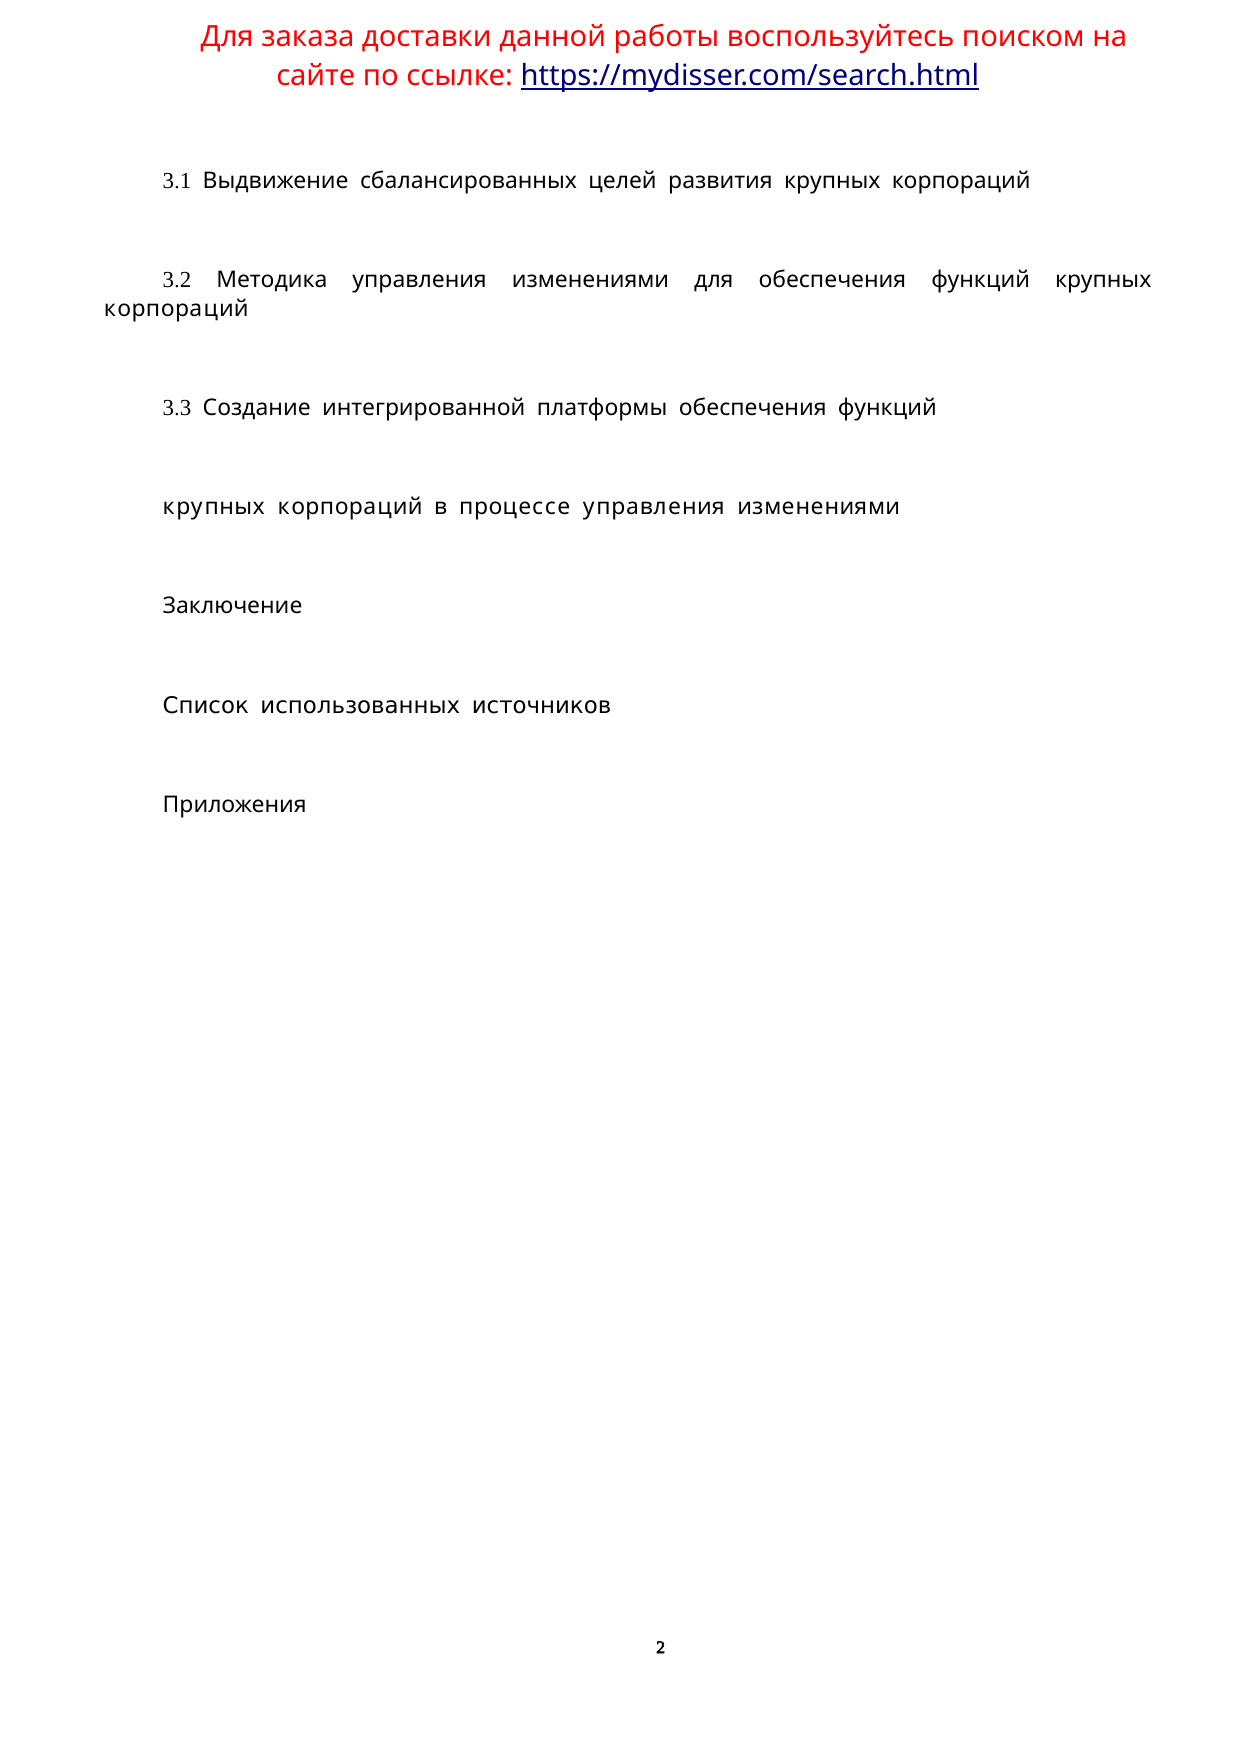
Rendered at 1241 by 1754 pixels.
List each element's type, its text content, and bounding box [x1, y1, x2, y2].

text Заключение [103, 590, 1152, 619]
text 3.3 Создание интегрированной платформы обеспечения функций [103, 392, 1152, 420]
text 3.2 Методика управления изменениями для обеспечения функций крупных корпораций [103, 264, 1152, 321]
text Приложения [103, 788, 1152, 817]
text 3.1 Выдвижение сбалансированных целей развития крупных корпораций [103, 164, 1152, 193]
text Список использованных источников [103, 689, 1152, 718]
text крупных корпораций в процессе управления изменениями [103, 491, 1152, 519]
